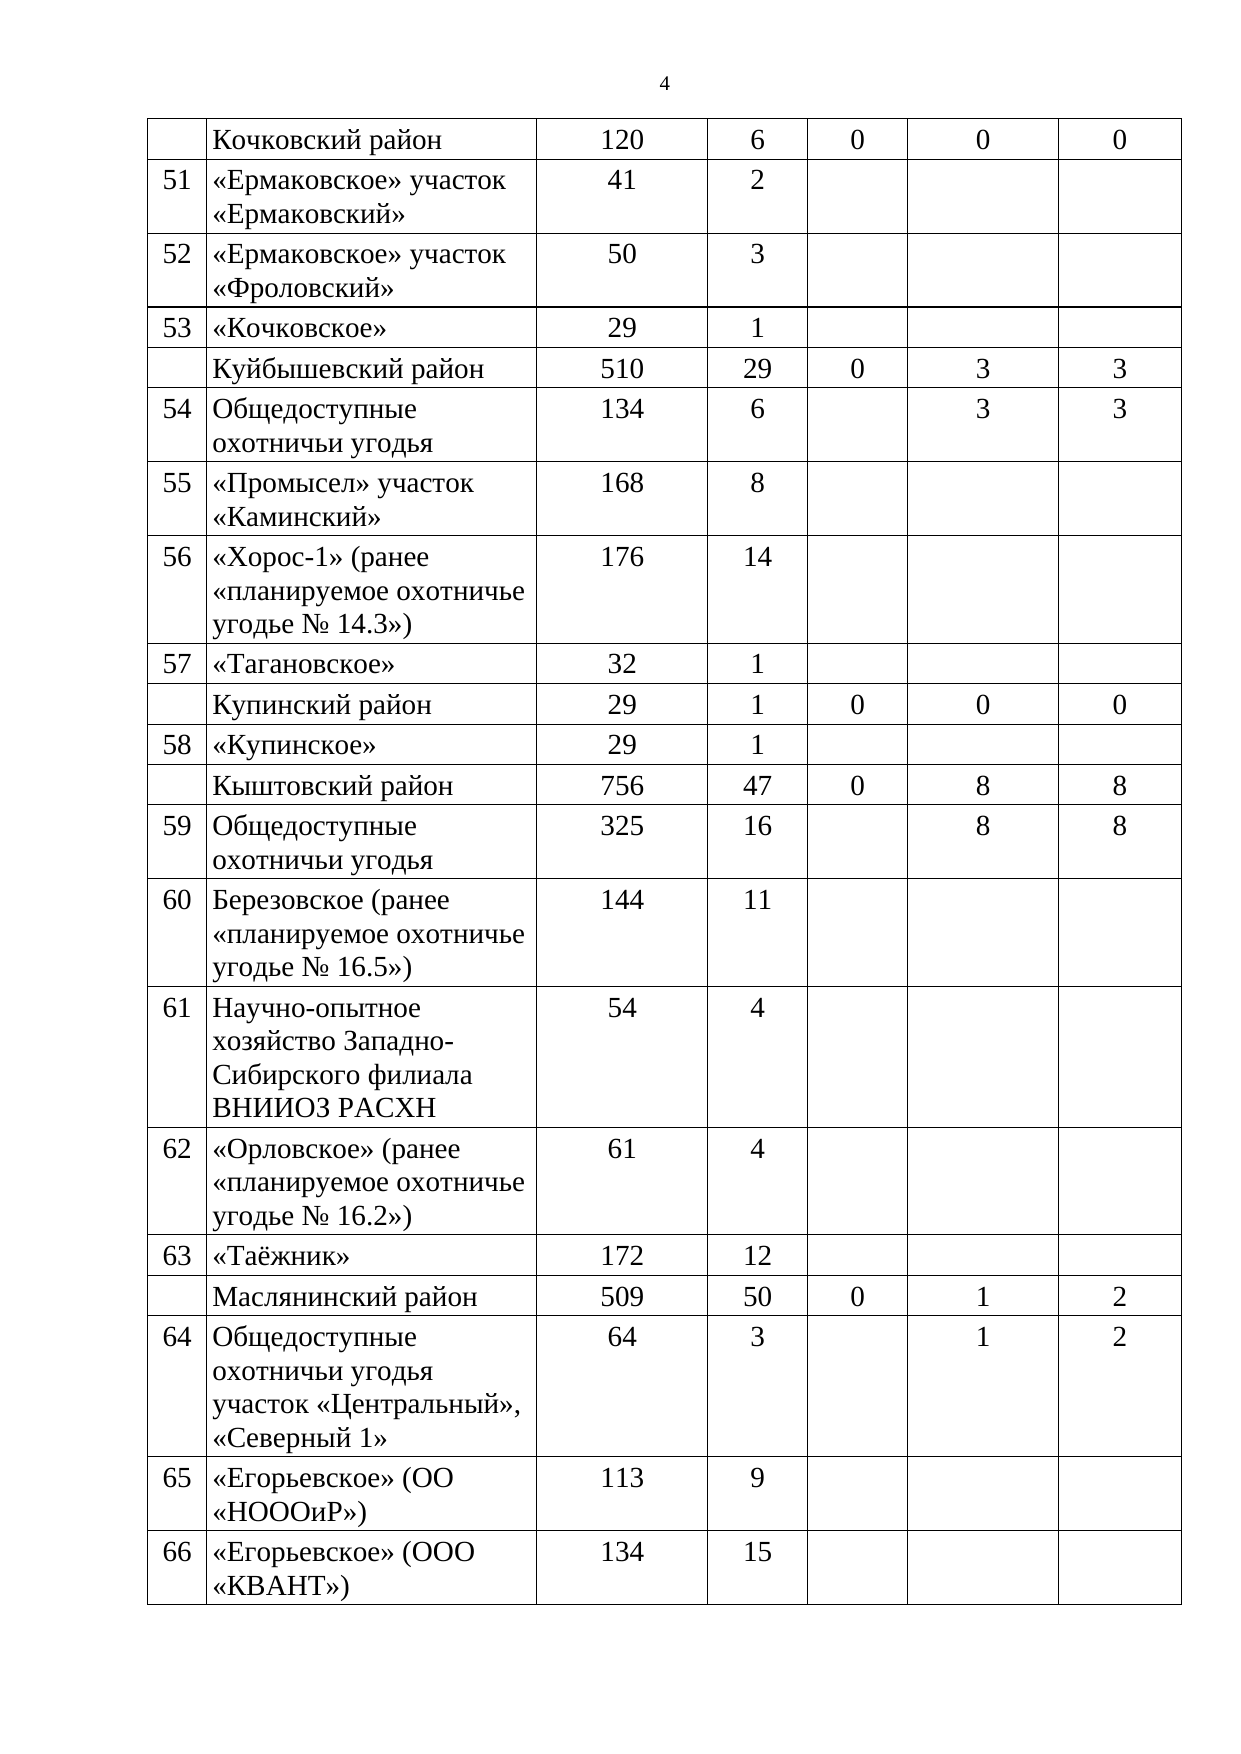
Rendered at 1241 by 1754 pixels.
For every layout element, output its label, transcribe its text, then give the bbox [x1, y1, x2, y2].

table_cell [1059, 536, 1181, 643]
table_cell [808, 160, 907, 232]
table_cell 9 [708, 1457, 807, 1530]
table_cell Общедоступные охотничьи угодья [207, 805, 536, 878]
table_cell [808, 1235, 907, 1275]
table_cell [908, 987, 1058, 1127]
table_cell 3 [908, 388, 1058, 461]
table_cell «Купинское» [207, 725, 536, 764]
table_cell 2 [1059, 1316, 1181, 1456]
table_cell 2 [708, 160, 807, 232]
table_cell [808, 308, 907, 347]
table_cell 54 [537, 987, 707, 1127]
table_cell 6 [708, 388, 807, 461]
table_cell [1059, 1235, 1181, 1275]
table_cell 54 [148, 388, 206, 461]
table_cell «Кочковское» [207, 308, 536, 347]
table_cell 12 [708, 1235, 807, 1275]
table_cell 3 [1059, 348, 1181, 387]
table_cell 8 [708, 462, 807, 535]
table_cell 6 [708, 119, 807, 158]
table_cell [808, 234, 907, 306]
table_cell [808, 879, 907, 986]
table_cell 29 [537, 308, 707, 347]
table_cell 0 [808, 765, 907, 804]
table_cell 51 [148, 160, 206, 232]
table_cell 57 [148, 644, 206, 683]
table_cell 64 [537, 1316, 707, 1456]
table_cell [808, 1128, 907, 1234]
table_cell 120 [537, 119, 707, 158]
table_cell 172 [537, 1235, 707, 1275]
table_cell 8 [908, 805, 1058, 878]
table_cell [908, 725, 1058, 764]
table_cell [1059, 462, 1181, 535]
table_cell Куйбышевский район [207, 348, 536, 387]
table_cell 65 [148, 1457, 206, 1530]
table_cell [1059, 1531, 1181, 1604]
table_cell 0 [1059, 684, 1181, 723]
table_cell [1059, 987, 1181, 1127]
table_cell Кыштовский район [207, 765, 536, 804]
table_cell 756 [537, 765, 707, 804]
table_cell 0 [808, 684, 907, 723]
table_cell 134 [537, 388, 707, 461]
table_cell 0 [808, 1276, 907, 1315]
table_cell 1 [708, 644, 807, 683]
table_cell 53 [148, 308, 206, 347]
table_cell 0 [908, 684, 1058, 723]
table_cell 64 [148, 1316, 206, 1456]
table_cell [148, 348, 206, 387]
table_cell [908, 1235, 1058, 1275]
table_cell Маслянинский район [207, 1276, 536, 1315]
table_cell 61 [148, 987, 206, 1127]
table_cell [908, 462, 1058, 535]
table_cell 113 [537, 1457, 707, 1530]
table_cell 52 [148, 234, 206, 306]
table_cell 61 [537, 1128, 707, 1234]
table_cell 60 [148, 879, 206, 986]
table_cell [148, 765, 206, 804]
table_cell 0 [1059, 119, 1181, 158]
table_cell 134 [537, 1531, 707, 1604]
table_cell [908, 1531, 1058, 1604]
table_cell 16 [708, 805, 807, 878]
table_cell 0 [808, 119, 907, 158]
table_cell «Тагановское» [207, 644, 536, 683]
table_cell [1059, 234, 1181, 306]
table_cell [1059, 644, 1181, 683]
table_cell 8 [1059, 805, 1181, 878]
table_cell 15 [708, 1531, 807, 1604]
table_cell «Егорьевское» (ОО «НОООиР») [207, 1457, 536, 1530]
table_cell «Промысел» участок «Каминский» [207, 462, 536, 535]
table_cell 1 [908, 1276, 1058, 1315]
table_cell 56 [148, 536, 206, 643]
table_cell «Хорос-1» (ранее «планируемое охотничье угодье № 14.3») [207, 536, 536, 643]
table_cell 2 [1059, 1276, 1181, 1315]
table_cell Купинский район [207, 684, 536, 723]
table_cell [808, 805, 907, 878]
table_cell [1059, 308, 1181, 347]
table_cell [808, 1531, 907, 1604]
table_cell [808, 388, 907, 461]
table_cell 50 [708, 1276, 807, 1315]
table_cell 47 [708, 765, 807, 804]
table_cell 3 [708, 234, 807, 306]
table_cell Общедоступные охотничьи угодья участок «Центральный», «Северный 1» [207, 1316, 536, 1456]
table_cell 176 [537, 536, 707, 643]
table_cell 29 [708, 348, 807, 387]
table_cell 1 [708, 725, 807, 764]
table_cell 4 [708, 1128, 807, 1234]
table_cell 8 [908, 765, 1058, 804]
table_cell 58 [148, 725, 206, 764]
table_cell 0 [908, 119, 1058, 158]
table_cell 509 [537, 1276, 707, 1315]
table_cell [148, 119, 206, 158]
table_cell 1 [708, 308, 807, 347]
table_cell 325 [537, 805, 707, 878]
table_cell [908, 308, 1058, 347]
table_cell 1 [908, 1316, 1058, 1456]
table_cell «Егорьевское» (ООО «КВАНТ») [207, 1531, 536, 1604]
table_cell Научно-опытное хозяйство Западно-Сибирского филиала ВНИИОЗ РАСХН [207, 987, 536, 1127]
table_cell [908, 536, 1058, 643]
table_cell «Ермаковское» участок «Фроловский» [207, 234, 536, 306]
table_cell 66 [148, 1531, 206, 1604]
table_cell 0 [808, 348, 907, 387]
table_cell 8 [1059, 765, 1181, 804]
table_cell [1059, 879, 1181, 986]
table_cell 11 [708, 879, 807, 986]
table_cell [1059, 1128, 1181, 1234]
table_cell 63 [148, 1235, 206, 1275]
table_cell [148, 684, 206, 723]
table_cell 3 [708, 1316, 807, 1456]
table_cell 1 [708, 684, 807, 723]
table_cell 510 [537, 348, 707, 387]
table_cell [908, 644, 1058, 683]
table_cell 41 [537, 160, 707, 232]
table_cell 62 [148, 1128, 206, 1234]
table_cell [908, 234, 1058, 306]
table_cell 29 [537, 684, 707, 723]
table_cell [808, 1316, 907, 1456]
table_cell [808, 725, 907, 764]
table_cell Березовское (ранее «планируемое охотничье угодье № 16.5») [207, 879, 536, 986]
table_cell 29 [537, 725, 707, 764]
table_cell 59 [148, 805, 206, 878]
table_cell 4 [708, 987, 807, 1127]
table_cell [908, 160, 1058, 232]
table_cell 3 [1059, 388, 1181, 461]
table_cell [808, 644, 907, 683]
table_cell Кочковский район [207, 119, 536, 158]
table_cell [908, 1128, 1058, 1234]
table_cell 50 [537, 234, 707, 306]
table_cell 168 [537, 462, 707, 535]
table_cell [808, 987, 907, 1127]
table_cell [808, 462, 907, 535]
table_cell [908, 1457, 1058, 1530]
table_cell «Ермаковское» участок «Ермаковский» [207, 160, 536, 232]
table_cell Общедоступные охотничьи угодья [207, 388, 536, 461]
table_cell 32 [537, 644, 707, 683]
table_cell [808, 536, 907, 643]
table_cell [1059, 725, 1181, 764]
table_cell [148, 1276, 206, 1315]
table_cell «Таёжник» [207, 1235, 536, 1275]
table_cell 14 [708, 536, 807, 643]
table_cell [1059, 160, 1181, 232]
table_cell 3 [908, 348, 1058, 387]
table_cell «Орловское» (ранее «планируемое охотничье угодье № 16.2») [207, 1128, 536, 1234]
table_cell 144 [537, 879, 707, 986]
table_cell [808, 1457, 907, 1530]
table_cell 55 [148, 462, 206, 535]
table_cell [908, 879, 1058, 986]
table_cell [1059, 1457, 1181, 1530]
